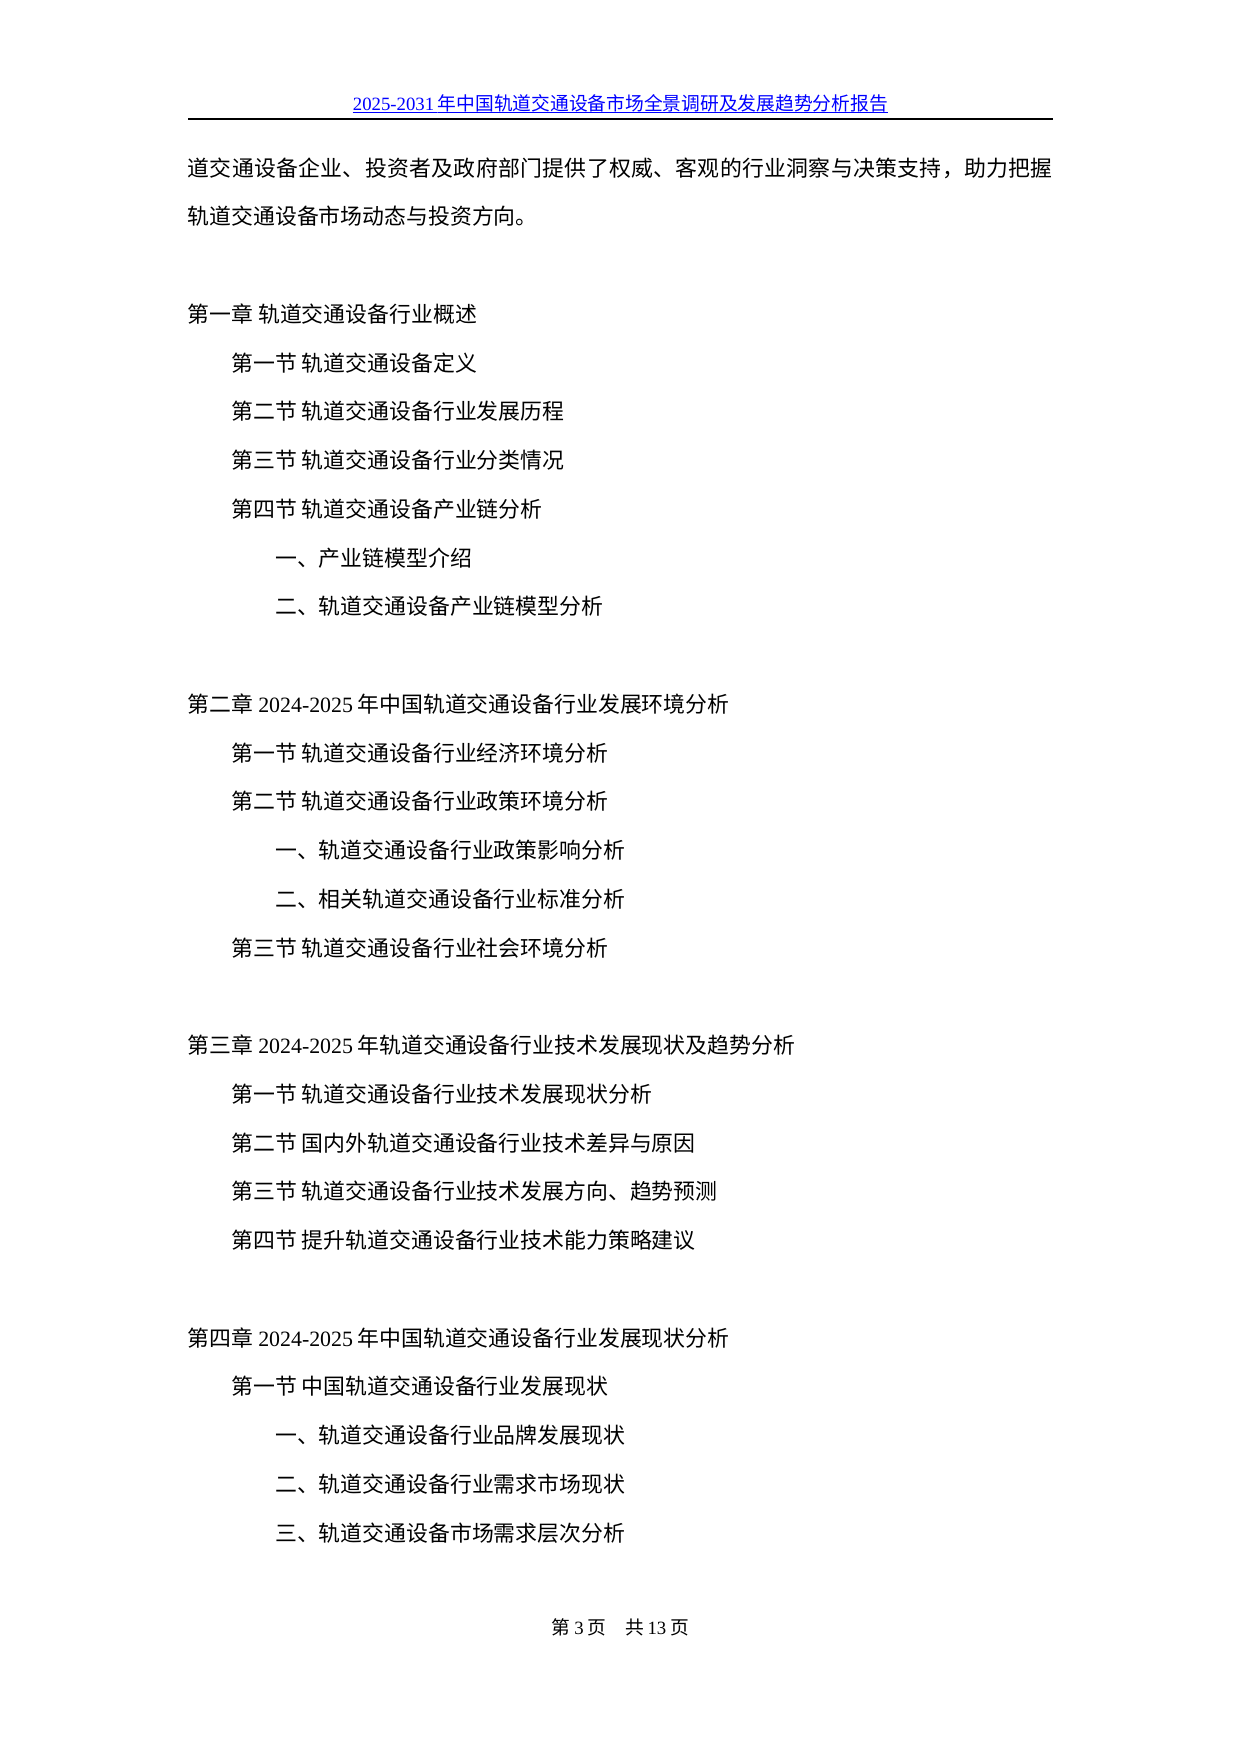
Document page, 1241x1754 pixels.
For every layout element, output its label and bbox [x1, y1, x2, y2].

text [187, 150, 1053, 1548]
